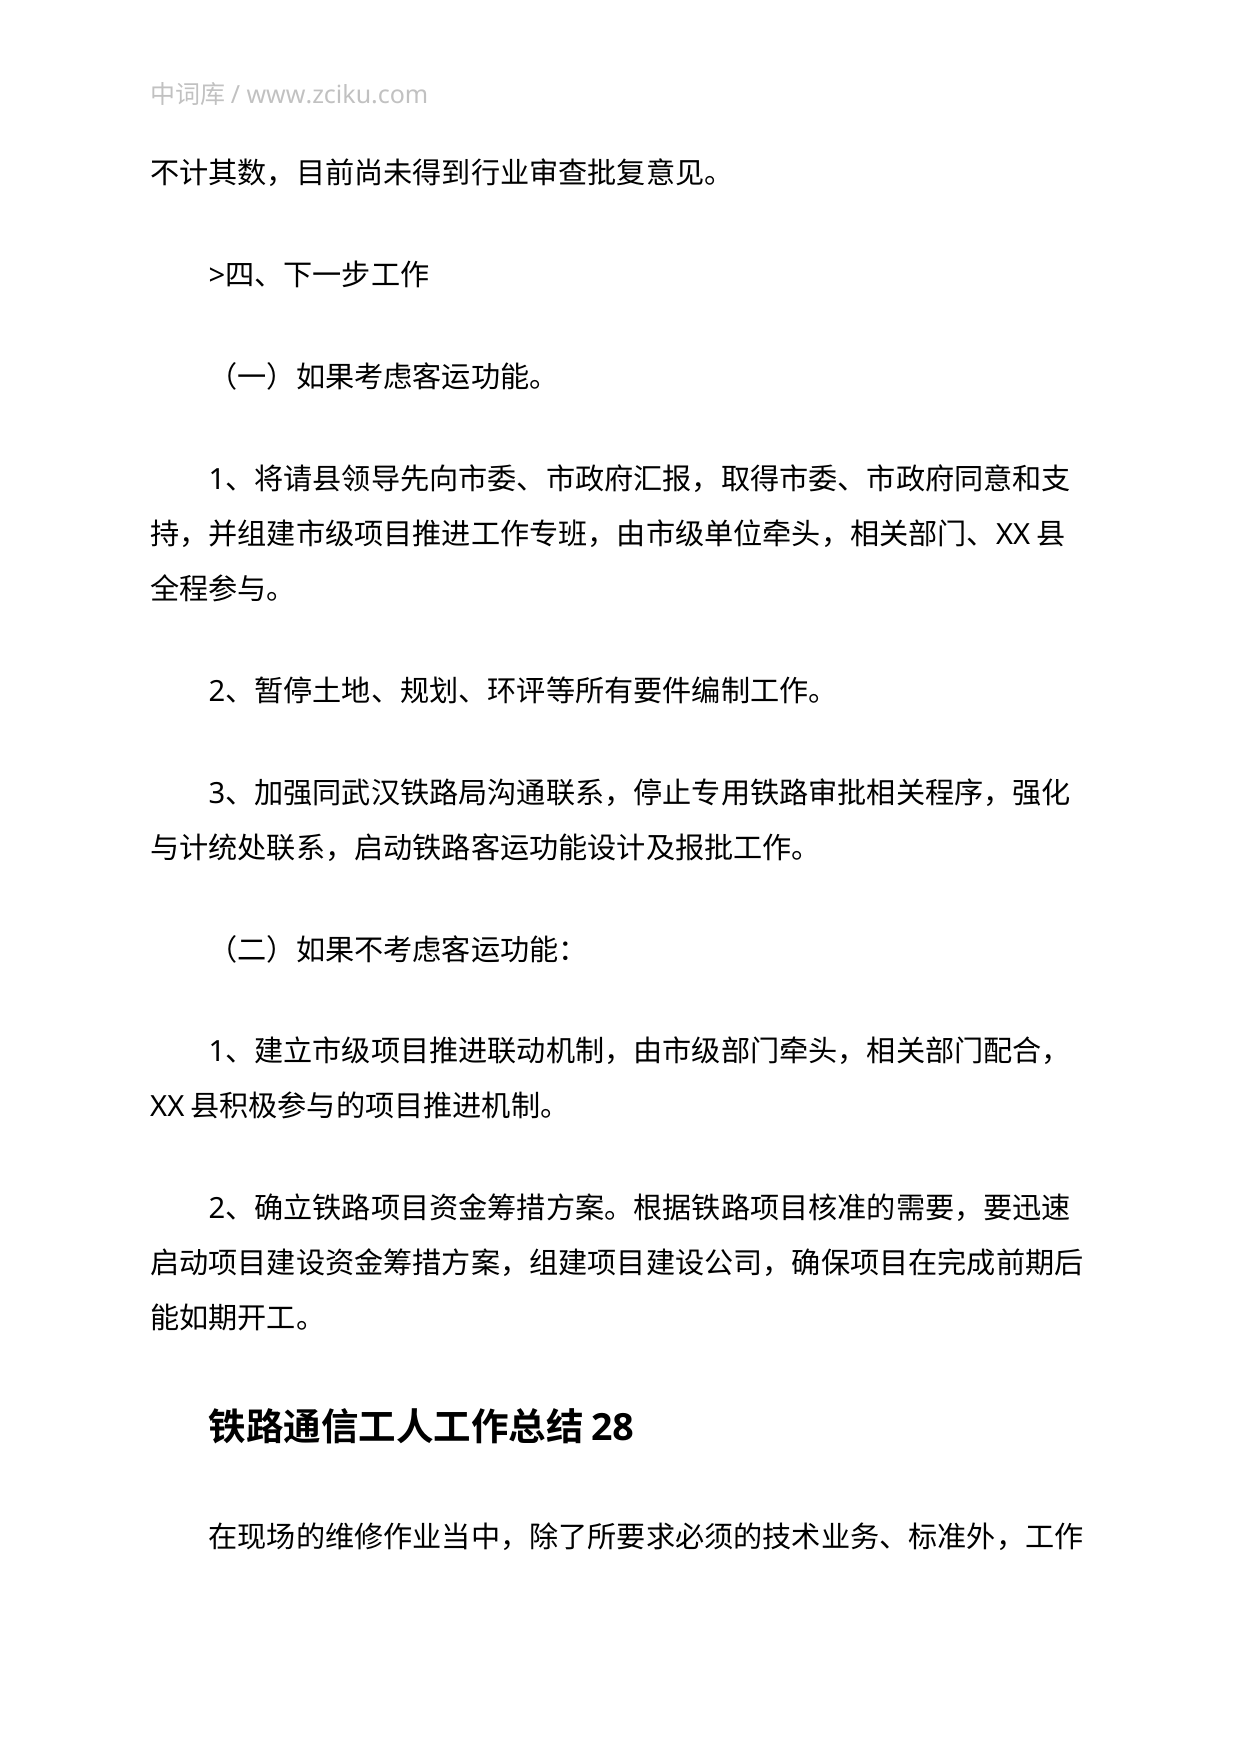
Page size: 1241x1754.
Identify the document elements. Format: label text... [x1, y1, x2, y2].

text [150, 1514, 1090, 1556]
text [150, 150, 1090, 192]
text 1、将请县领导先向市委、市政府汇报，取得市委、市政府同意和支持，并组建市级项目推进工作专班，由市级单位牵头，相关部门、XX县全程参与。 [150, 456, 1090, 608]
text 1、建立市级项目推进联动机制，由市级部门牵头，相关部门配合，XX县积极参与的项目推进机制。 [150, 1028, 1090, 1125]
text 3、加强同武汉铁路局沟通联系，停止专用铁路审批相关程序，强化与计统处联系，启动铁路客运功能设计及报批工作。 [150, 769, 1090, 867]
text 2、确立铁路项目资金筹措方案。根据铁路项目核准的需要，要迅速启动项目建设资金筹措方案，组建项目建设公司，确保项目在完成前期后能如期开工。 [150, 1185, 1090, 1337]
text （二）如果不考虑客运功能： [150, 926, 1090, 968]
text 2、暂停土地、规划、环评等所有要件编制工作。 [150, 667, 1090, 710]
text >四、下一步工作 [150, 252, 1090, 294]
text （一）如果考虑客运功能。 [150, 354, 1090, 396]
text 铁路通信工人工作总结28 [150, 1396, 1090, 1451]
